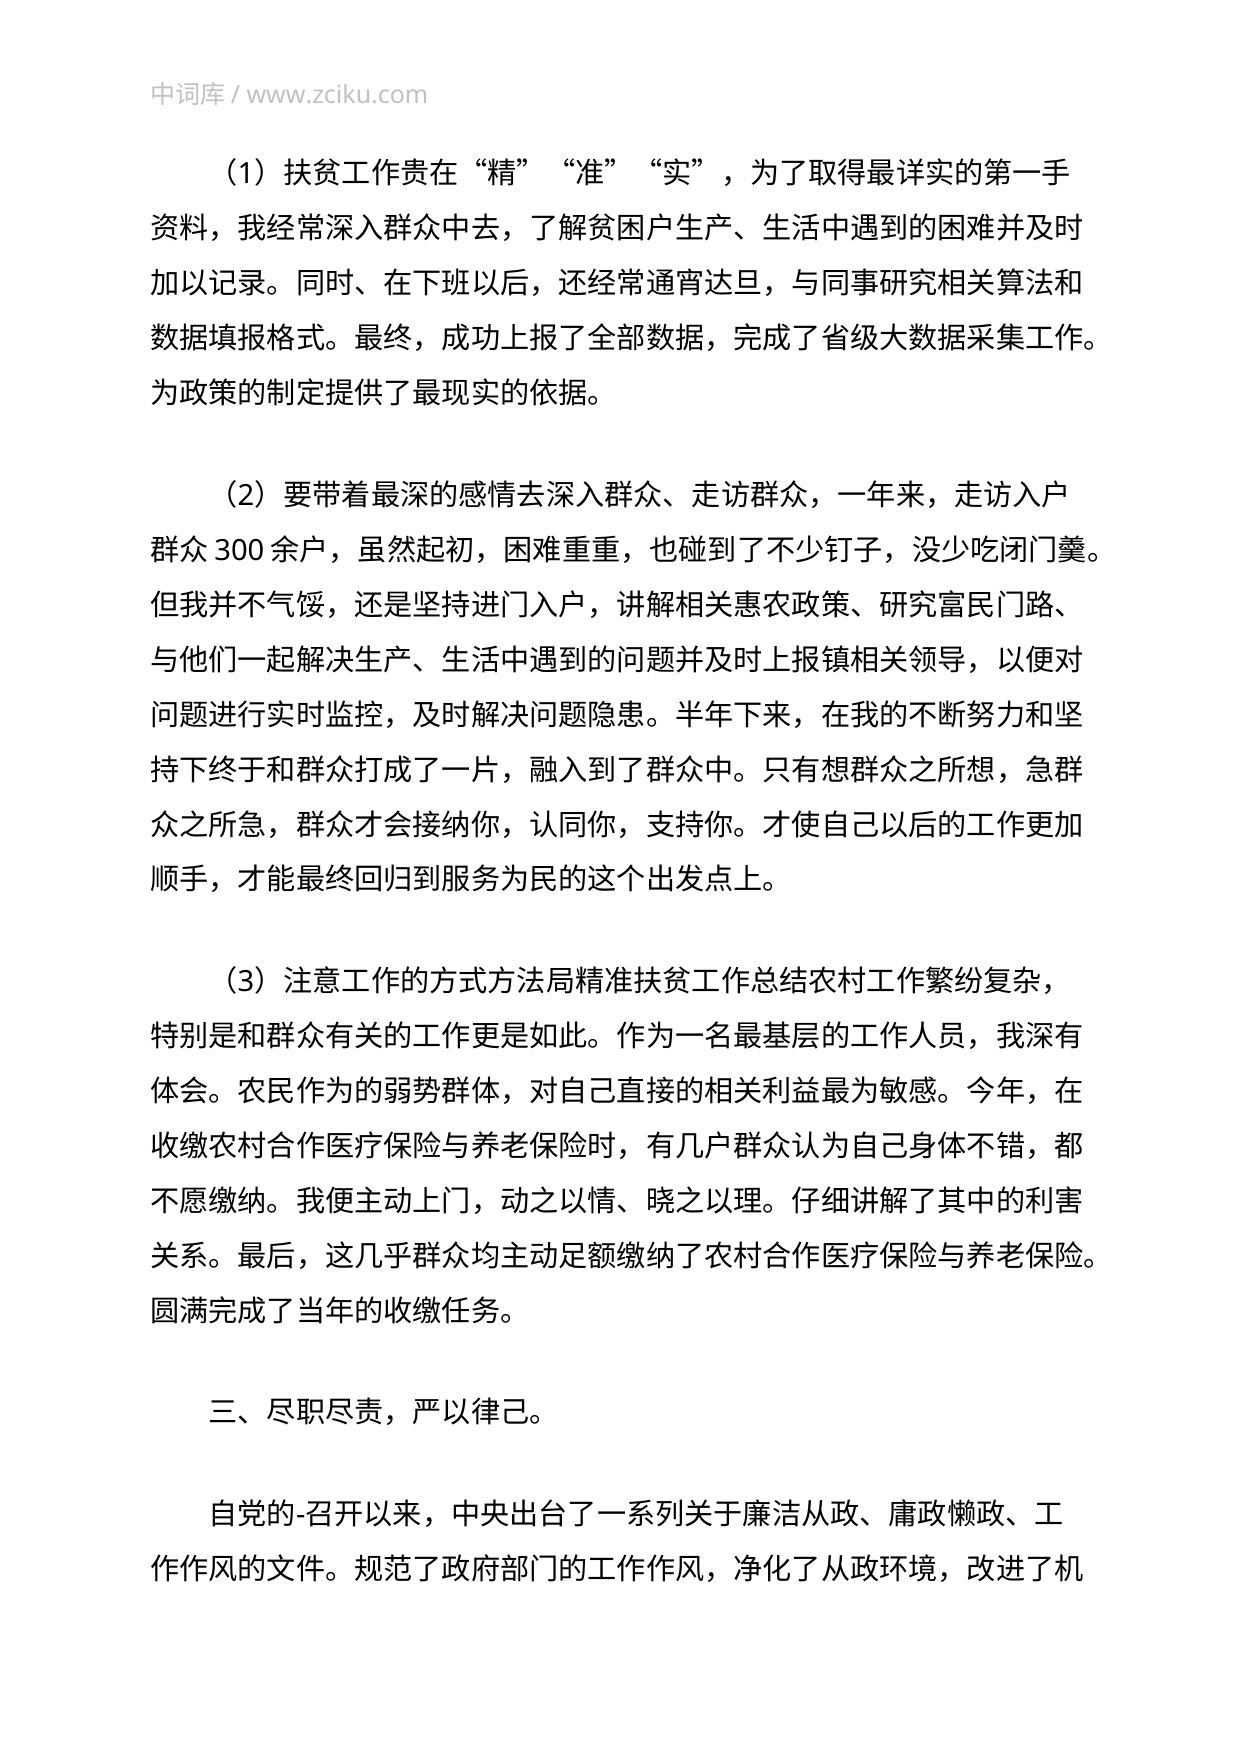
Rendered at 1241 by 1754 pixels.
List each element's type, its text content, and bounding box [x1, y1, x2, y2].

text （1）扶贫工作贵在“精”“准”“实”，为了取得最详实的第一手资料，我经常深入群众中去，了解贫困户生产、生活中遇到的困难并及时加以记录。同时、在下班以后，还经常通宵达旦，与同事研究相关算法和数据填报格式。最终，成功上报了全部数据，完成了省级大数据采集工作。为政策的制定提供了最现实的依据。 [150, 150, 1090, 412]
text （3）注意工作的方式方法局精准扶贫工作总结农村工作繁纷复杂，特别是和群众有关的工作更是如此。作为一名最基层的工作人员，我深有体会。农民作为的弱势群体，对自己直接的相关利益最为敏感。今年，在收缴农村合作医疗保险与养老保险时，有几户群众认为自己身体不错，都不愿缴纳。我便主动上门，动之以情、晓之以理。仔细讲解了其中的利害关系。最后，这几乎群众均主动足额缴纳了农村合作医疗保险与养老保险。圆满完成了当年的收缴任务。 [150, 958, 1090, 1329]
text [150, 1491, 1090, 1588]
text （2）要带着最深的感情去深入群众、走访群众，一年来，走访入户群众300余户，虽然起初，困难重重，也碰到了不少钉子，没少吃闭门羹。但我并不气馁，还是坚持进门入户，讲解相关惠农政策、研究富民门路、与他们一起解决生产、生活中遇到的问题并及时上报镇相关领导，以便对问题进行实时监控，及时解决问题隐患。半年下来，在我的不断努力和坚持下终于和群众打成了一片，融入到了群众中。只有想群众之所想，急群众之所急，群众才会接纳你，认同你，支持你。才使自己以后的工作更加顺手，才能最终回归到服务为民的这个出发点上。 [150, 471, 1090, 898]
text 三、尽职尽责，严以律己。 [150, 1389, 1090, 1431]
